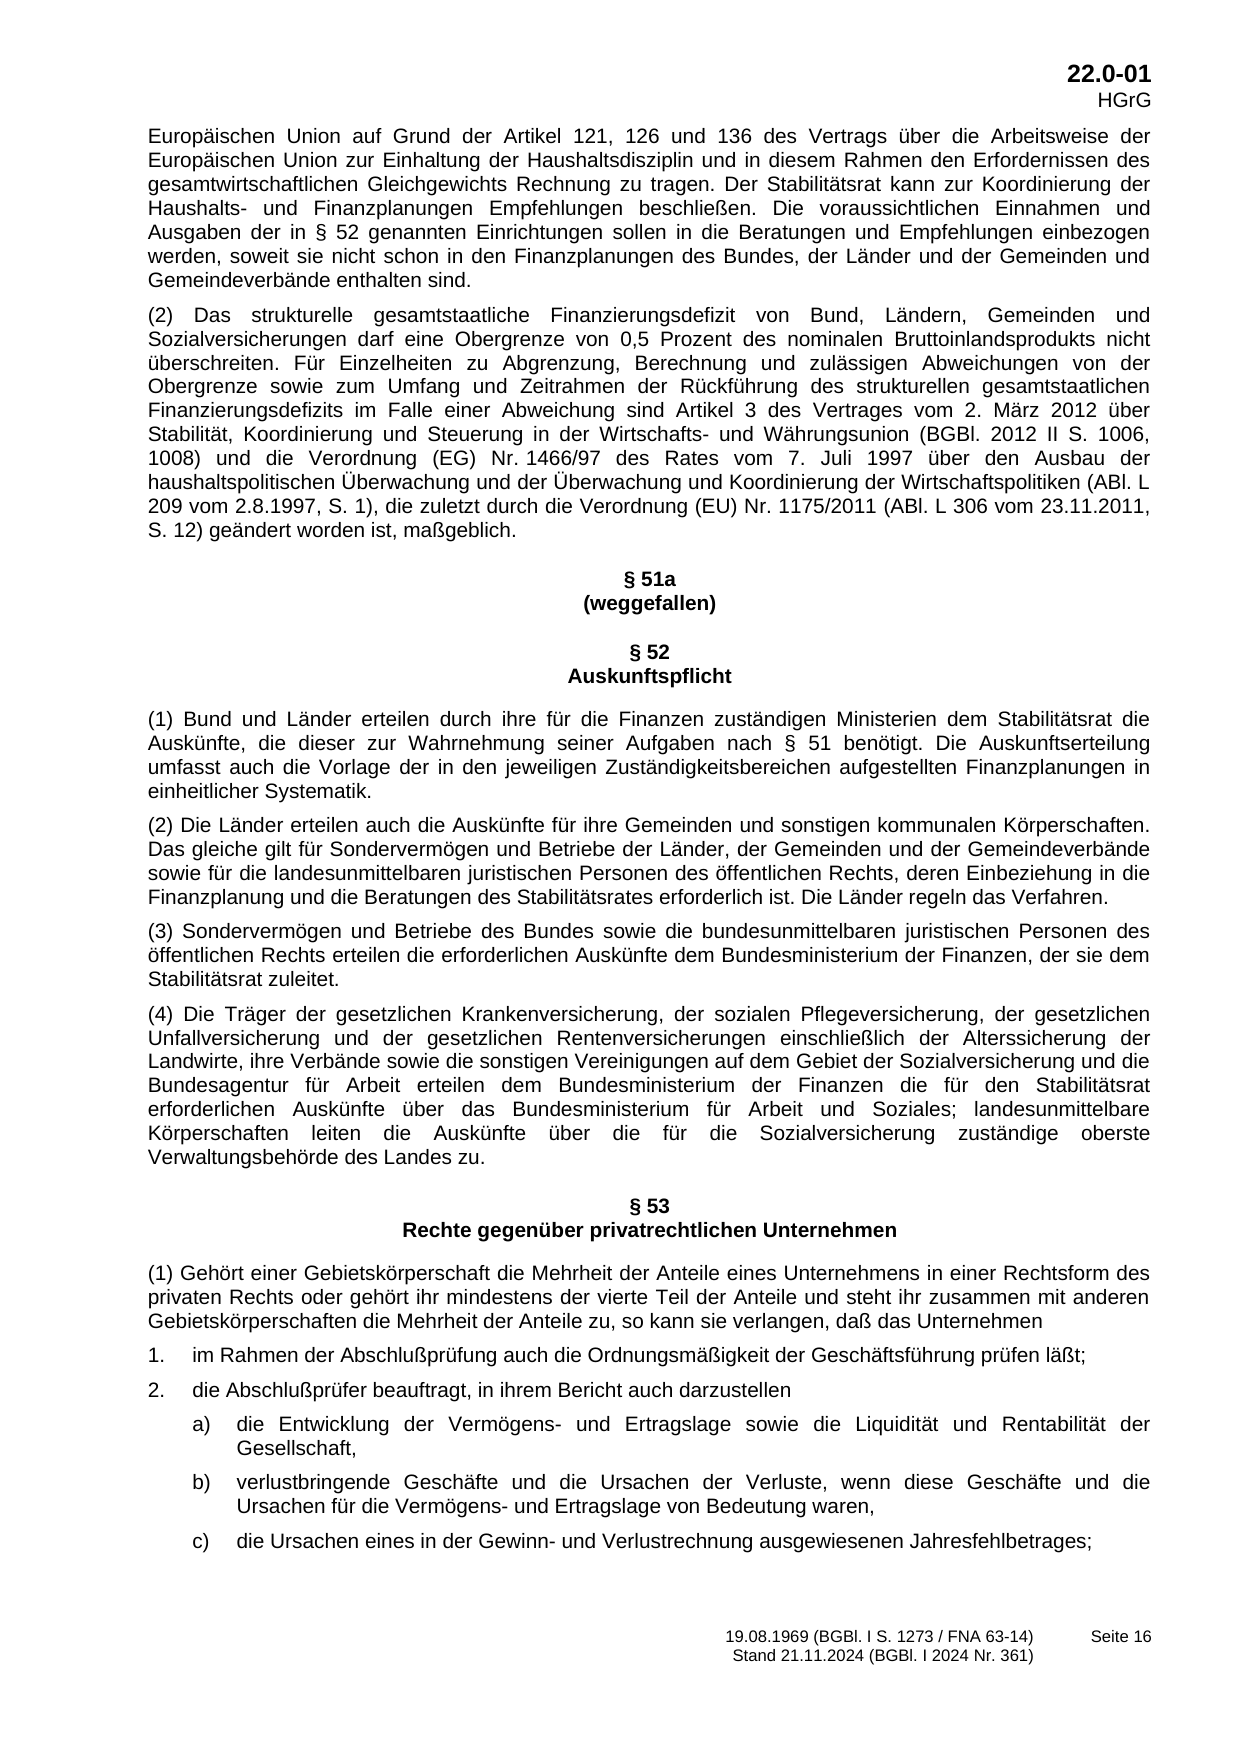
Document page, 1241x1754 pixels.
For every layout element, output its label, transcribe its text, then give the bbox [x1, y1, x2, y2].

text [148, 124, 1152, 292]
text (4) Die Träger der gesetzlichen Krankenversicherung, der sozialen Pflegeversicherung, der gesetzlichen Unfallversicherung und der gesetzlichen Rentenversicherungen einschließlich der Alterssicherung der Landwirte, ihre Verbände sowie die sonstigen Vereinigungen auf dem Gebiet der Sozialversicherung und die Bundesagentur für Arbeit erteilen dem Bundesministerium der Finanzen die für den Stabilitätsrat erforderlichen Auskünfte über das Bundesministerium für Arbeit und Soziales; landesunmittelbare Körperschaften leiten die Auskünfte über die für die Sozialversicherung zuständige oberste Verwaltungsbehörde des Landes zu. [148, 1001, 1152, 1169]
text b) verlustbringende Geschäfte und die Ursachen der Verluste, wenn diese Geschäfte und die Ursachen für die Vermögens- und Ertragslage von Bedeutung waren, [192, 1470, 1152, 1518]
text a) die Entwicklung der Vermögens- und Ertragslage sowie die Liquidität und Rentabilität der Gesellschaft, [192, 1412, 1152, 1460]
subtitle § 52 Auskunftspflicht [148, 640, 1152, 688]
subtitle § 53 Rechte gegenüber privatrechtlichen Unternehmen [148, 1194, 1152, 1242]
text (2) Die Länder erteilen auch die Auskünfte für ihre Gemeinden und sonstigen kommunalen Körperschaften. Das gleiche gilt für Sondervermögen und Betriebe der Länder, der Gemeinden und der Gemeindeverbände sowie für die landesunmittelbaren juristischen Personen des öffentlichen Rechts, deren Einbeziehung in die Finanzplanung und die Beratungen des Stabilitätsrates erforderlich ist. Die Länder regeln das Verfahren. [148, 813, 1152, 909]
subtitle § 51a (weggefallen) [148, 567, 1152, 615]
text 1. im Rahmen der Abschlußprüfung auch die Ordnungsmäßigkeit der Geschäftsführung prüfen läßt; [148, 1343, 1152, 1367]
text (1) Gehört einer Gebietskörperschaft die Mehrheit der Anteile eines Unternehmens in einer Rechtsform des privaten Rechts oder gehört ihr mindestens der vierte Teil der Anteile und steht ihr zusammen mit anderen Gebietskörperschaften die Mehrheit der Anteile zu, so kann sie verlangen, daß das Unternehmen [148, 1261, 1152, 1333]
text c) die Ursachen eines in der Gewinn- und Verlustrechnung ausgewiesenen Jahresfehlbetrages; [192, 1528, 1152, 1552]
text (1) Bund und Länder erteilen durch ihre für die Finanzen zuständigen Ministerien dem Stabilitätsrat die Auskünfte, die dieser zur Wahrnehmung seiner Aufgaben nach § 51 benötigt. Die Auskunftserteilung umfasst auch die Vorlage der in den jeweiligen Zuständigkeitsbereichen aufgestellten Finanzplanungen in einheitlicher Systematik. [148, 707, 1152, 802]
text (3) Sondervermögen und Betriebe des Bundes sowie die bundesunmittelbaren juristischen Personen des öffentlichen Rechts erteilen die erforderlichen Auskünfte dem Bundesministerium der Finanzen, der sie dem Stabilitätsrat zuleitet. [148, 919, 1152, 991]
text 2. die Abschlußprüfer beauftragt, in ihrem Bericht auch darzustellen [148, 1377, 1152, 1401]
text (2) Das strukturelle gesamtstaatliche Finanzierungsdefizit von Bund, Ländern, Gemeinden und Sozialversicherungen darf eine Obergrenze von 0,5 Prozent des nominalen Bruttoinlandsprodukts nicht überschreiten. Für Einzelheiten zu Abgrenzung, Berechnung und zulässigen Abweichungen von der Obergrenze sowie zum Umfang und Zeitrahmen der Rückführung des strukturellen gesamtstaatlichen Finanzierungsdefizits im Falle einer Abweichung sind Artikel 3 des Vertrages vom 2. März 2012 über Stabilität, Koordinierung und Steuerung in der Wirtschafts- und Währungsunion (BGBl. 2012 II S. 1006, 1008) und die Verordnung (EG) Nr. 1466/97 des Rates vom 7. Juli 1997 über den Ausbau der haushaltspolitischen Überwachung und der Überwachung und Koordinierung der Wirtschaftspolitiken (ABl. L 209 vom 2.8.1997, S. 1), die zuletzt durch die Verordnung (EU) Nr. 1175/2011 (ABl. L 306 vom 23.11.2011, S. 12) geändert worden ist, maßgeblich. [148, 302, 1152, 542]
